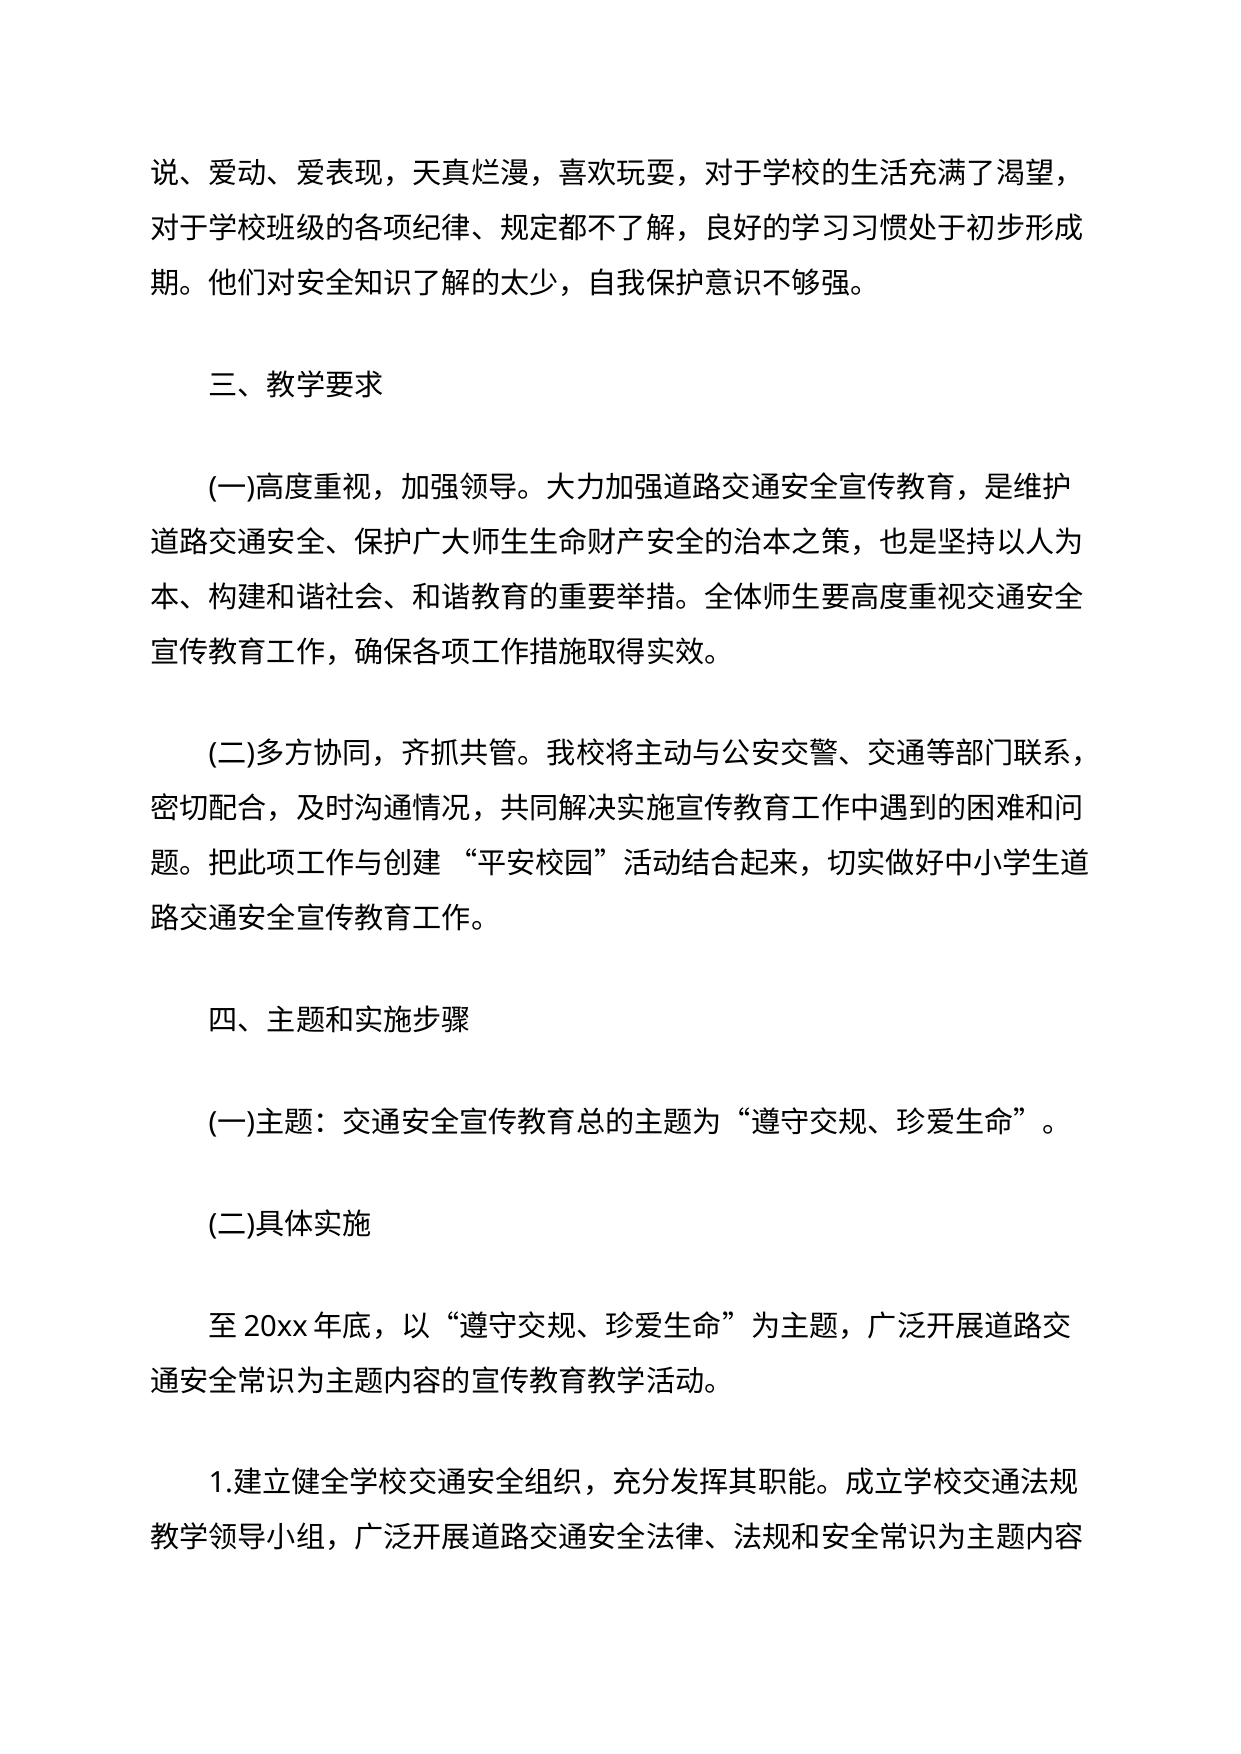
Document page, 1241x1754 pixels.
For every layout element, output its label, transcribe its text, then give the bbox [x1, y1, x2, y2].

text (一)高度重视，加强领导。大力加强道路交通安全宣传教育，是维护道路交通安全、保护广大师生生命财产安全的治本之策，也是坚持以人为本、构建和谐社会、和谐教育的重要举措。全体师生要高度重视交通安全宣传教育工作，确保各项工作措施取得实效。 [150, 463, 1090, 670]
text 四、主题和实施步骤 [150, 996, 1090, 1039]
text (一)主题：交通安全宣传教育总的主题为“遵守交规、珍爱生命”。 [150, 1098, 1090, 1141]
text 三、教学要求 [150, 362, 1090, 404]
text (二)具体实施 [150, 1200, 1090, 1243]
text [150, 1459, 1090, 1556]
text 至20xx年底，以“遵守交规、珍爱生命”为主题，广泛开展道路交通安全常识为主题内容的宣传教育教学活动。 [150, 1302, 1090, 1399]
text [150, 150, 1090, 302]
text (二)多方协同，齐抓共管。我校将主动与公安交警、交通等部门联系，密切配合，及时沟通情况，共同解决实施宣传教育工作中遇到的困难和问题。把此项工作与创建 “平安校园”活动结合起来，切实做好中小学生道路交通安全宣传教育工作。 [150, 730, 1090, 937]
